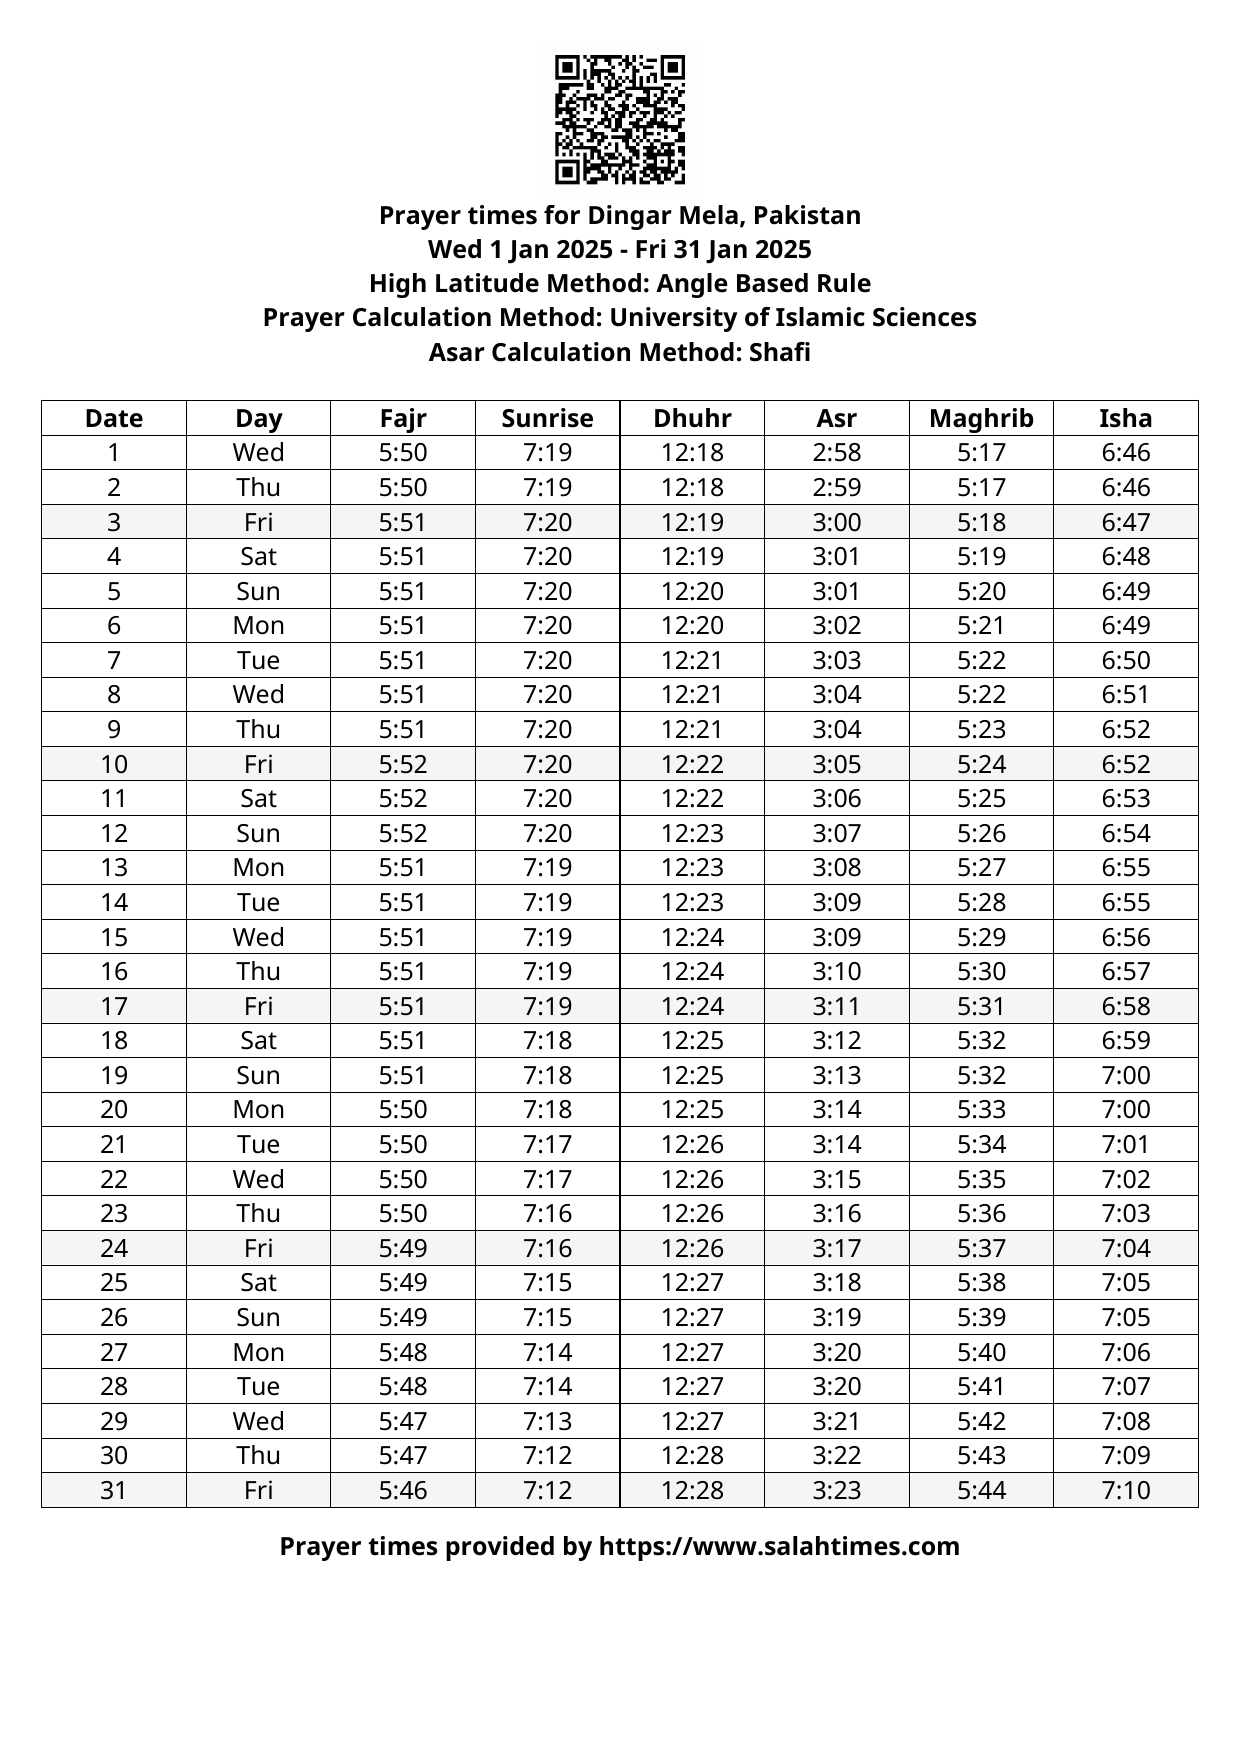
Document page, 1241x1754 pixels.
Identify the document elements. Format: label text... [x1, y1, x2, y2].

table_cell 3:05 [765, 747, 909, 780]
table_cell 5:49 [331, 1266, 475, 1299]
table_cell 12:26 [621, 1231, 764, 1264]
table_cell 30 [42, 1439, 186, 1472]
table_cell 5:30 [910, 954, 1053, 988]
table_cell 27 [42, 1335, 186, 1368]
table_cell 7:08 [1054, 1404, 1198, 1437]
table_cell Thu [187, 470, 330, 504]
table_cell 7:18 [476, 1093, 619, 1126]
table_cell 5:42 [910, 1404, 1053, 1437]
table_cell 10 [42, 747, 186, 780]
table_cell 5:28 [910, 885, 1053, 919]
table_cell 3:00 [765, 505, 909, 538]
table_cell Sun [187, 574, 330, 607]
table_cell 3:09 [765, 920, 909, 953]
table_cell 5:48 [331, 1335, 475, 1368]
table_cell 7:12 [476, 1473, 619, 1507]
table_cell 7:04 [1054, 1231, 1198, 1264]
table_cell 13 [42, 851, 186, 884]
table_header Fajr [331, 401, 475, 434]
table_cell 8 [42, 678, 186, 711]
table_cell 7:20 [476, 781, 619, 815]
table_cell 5:48 [331, 1369, 475, 1403]
table_cell 7:19 [476, 920, 619, 953]
table_cell Fri [187, 1231, 330, 1264]
table_cell 12:18 [621, 436, 764, 469]
table_cell 14 [42, 885, 186, 919]
table_cell 7:19 [476, 470, 619, 504]
table_cell 12:24 [621, 920, 764, 953]
table_cell 12:23 [621, 885, 764, 919]
table_cell 3:23 [765, 1473, 909, 1507]
table_cell 6:46 [1054, 470, 1198, 504]
table_cell 5:51 [331, 989, 475, 1022]
table_cell 12:25 [621, 1024, 764, 1057]
picture [542, 41, 699, 198]
table_cell 7:16 [476, 1196, 619, 1230]
table_cell 7:18 [476, 1024, 619, 1057]
table_cell 24 [42, 1231, 186, 1264]
table_cell 26 [42, 1300, 186, 1334]
table_cell 3:21 [765, 1404, 909, 1437]
table_cell 3:20 [765, 1369, 909, 1403]
table_cell 5:47 [331, 1404, 475, 1437]
table_header Sunrise [476, 401, 619, 434]
table_cell 6:55 [1054, 851, 1198, 884]
table_cell 12:20 [621, 609, 764, 642]
table_cell 12:24 [621, 954, 764, 988]
table_cell 5:34 [910, 1127, 1053, 1161]
table_cell 12:19 [621, 505, 764, 538]
table_cell 5:27 [910, 851, 1053, 884]
table_cell 22 [42, 1162, 186, 1195]
table_cell Fri [187, 989, 330, 1022]
table_cell 12:24 [621, 989, 764, 1022]
table_cell 4 [42, 539, 186, 573]
table_cell 5:51 [331, 574, 475, 607]
table_cell Tue [187, 885, 330, 919]
table_cell 7:20 [476, 609, 619, 642]
table_cell 7:19 [476, 436, 619, 469]
table_header Date [42, 401, 186, 434]
table_cell 5:52 [331, 816, 475, 849]
table_cell 23 [42, 1196, 186, 1230]
table_cell 17 [42, 989, 186, 1022]
table_cell 7:17 [476, 1162, 619, 1195]
text Prayer times for Dingar Mela, Pakistan [42, 198, 1198, 232]
table_cell 5:43 [910, 1439, 1053, 1472]
table_cell Sun [187, 1300, 330, 1334]
table_cell 12:28 [621, 1439, 764, 1472]
table_cell Wed [187, 920, 330, 953]
table_cell 5:38 [910, 1266, 1053, 1299]
table_cell 5:51 [331, 712, 475, 746]
table_cell 5:41 [910, 1369, 1053, 1403]
table_cell 5:51 [331, 643, 475, 677]
table_cell 7:19 [476, 989, 619, 1022]
table_cell Sat [187, 539, 330, 573]
table_cell 5:33 [910, 1093, 1053, 1126]
table_cell 5:50 [331, 1162, 475, 1195]
table_cell 12:25 [621, 1093, 764, 1126]
table_cell Sat [187, 781, 330, 815]
table_cell 3:07 [765, 816, 909, 849]
table_cell 7:13 [476, 1404, 619, 1437]
table_cell 3:19 [765, 1300, 909, 1334]
table_cell 3:02 [765, 609, 909, 642]
table_cell 2:58 [765, 436, 909, 469]
table_cell 1 [42, 436, 186, 469]
table_cell 3 [42, 505, 186, 538]
table_cell 7:19 [476, 885, 619, 919]
table_cell 6:55 [1054, 885, 1198, 919]
table_cell 3:13 [765, 1058, 909, 1092]
table_cell 3:04 [765, 712, 909, 746]
table_cell 5:50 [331, 1196, 475, 1230]
table_cell 3:03 [765, 643, 909, 677]
table_cell 7:17 [476, 1127, 619, 1161]
text Wed 1 Jan 2025 - Fri 31 Jan 2025 [42, 232, 1198, 266]
table_cell 7:02 [1054, 1162, 1198, 1195]
table_cell 2:59 [765, 470, 909, 504]
table_cell 31 [42, 1473, 186, 1507]
table_cell Tue [187, 643, 330, 677]
table_cell 6:52 [1054, 712, 1198, 746]
table_cell 12:23 [621, 851, 764, 884]
table_cell 3:22 [765, 1439, 909, 1472]
table_cell 7:03 [1054, 1196, 1198, 1230]
table_cell 6:54 [1054, 816, 1198, 849]
table_header Maghrib [910, 401, 1053, 434]
table_cell 5:31 [910, 989, 1053, 1022]
table_cell 6 [42, 609, 186, 642]
table_cell 5 [42, 574, 186, 607]
table_cell 11 [42, 781, 186, 815]
table_cell 5:51 [331, 920, 475, 953]
table_cell 28 [42, 1369, 186, 1403]
table_cell 7:01 [1054, 1127, 1198, 1161]
table_cell 5:24 [910, 747, 1053, 780]
table_cell Thu [187, 712, 330, 746]
table_cell 3:08 [765, 851, 909, 884]
table_cell 12:26 [621, 1162, 764, 1195]
table_cell 3:11 [765, 989, 909, 1022]
table_cell Sun [187, 1058, 330, 1092]
table_cell 12:25 [621, 1058, 764, 1092]
table_cell 6:59 [1054, 1024, 1198, 1057]
table_cell 5:52 [331, 781, 475, 815]
table_cell 5:49 [331, 1231, 475, 1264]
table_cell 15 [42, 920, 186, 953]
table_cell 12:19 [621, 539, 764, 573]
table_cell 12:28 [621, 1473, 764, 1507]
table_cell 12:22 [621, 781, 764, 815]
table_cell 7:12 [476, 1439, 619, 1472]
table_cell 12:26 [621, 1127, 764, 1161]
text Prayer times provided by https://www.salahtimes.com [42, 1528, 1198, 1563]
table_cell 5:37 [910, 1231, 1053, 1264]
table_cell 12:27 [621, 1266, 764, 1299]
table_cell 7:16 [476, 1231, 619, 1264]
table_cell 7:20 [476, 574, 619, 607]
table_cell 21 [42, 1127, 186, 1161]
table_cell 12:20 [621, 574, 764, 607]
table_cell 7:15 [476, 1266, 619, 1299]
table_cell Fri [187, 1473, 330, 1507]
table_cell 2 [42, 470, 186, 504]
text High Latitude Method: Angle Based Rule [42, 266, 1198, 300]
table_cell 5:51 [331, 539, 475, 573]
table_cell Sun [187, 816, 330, 849]
table_cell 6:56 [1054, 920, 1198, 953]
table_cell Fri [187, 505, 330, 538]
table_cell 5:51 [331, 505, 475, 538]
table_cell 6:51 [1054, 678, 1198, 711]
table_cell 12:21 [621, 678, 764, 711]
table_cell 5:20 [910, 574, 1053, 607]
table_cell 7:14 [476, 1335, 619, 1368]
table_cell 5:17 [910, 436, 1053, 469]
text Prayer Calculation Method: University of Islamic Sciences [42, 300, 1198, 334]
table_cell 5:36 [910, 1196, 1053, 1230]
table_cell 12:21 [621, 643, 764, 677]
table_cell Fri [187, 747, 330, 780]
table_cell 7:20 [476, 643, 619, 677]
table_cell 29 [42, 1404, 186, 1437]
table_cell 18 [42, 1024, 186, 1057]
table_cell 7:07 [1054, 1369, 1198, 1403]
table_cell 7:18 [476, 1058, 619, 1092]
table_cell 7:06 [1054, 1335, 1198, 1368]
text Asar Calculation Method: Shafi [42, 334, 1198, 368]
table_cell Mon [187, 609, 330, 642]
table_cell 3:18 [765, 1266, 909, 1299]
table_cell Tue [187, 1127, 330, 1161]
table_cell 6:49 [1054, 574, 1198, 607]
table_cell 12:18 [621, 470, 764, 504]
table_cell 5:39 [910, 1300, 1053, 1334]
table_cell 5:32 [910, 1058, 1053, 1092]
table_cell 6:52 [1054, 747, 1198, 780]
table_cell 20 [42, 1093, 186, 1126]
table_cell 12:27 [621, 1300, 764, 1334]
table_cell 5:51 [331, 609, 475, 642]
table_cell 5:44 [910, 1473, 1053, 1507]
table_cell 5:19 [910, 539, 1053, 573]
table_cell 3:16 [765, 1196, 909, 1230]
table_cell 5:46 [331, 1473, 475, 1507]
table_cell 6:50 [1054, 643, 1198, 677]
table_cell 5:50 [331, 1127, 475, 1161]
table_cell 5:50 [331, 436, 475, 469]
table_cell 3:12 [765, 1024, 909, 1057]
table_cell 16 [42, 954, 186, 988]
table_cell 6:49 [1054, 609, 1198, 642]
table_cell 5:51 [331, 851, 475, 884]
table_cell 6:58 [1054, 989, 1198, 1022]
table_cell 5:51 [331, 1058, 475, 1092]
table_cell 3:15 [765, 1162, 909, 1195]
table_cell Thu [187, 954, 330, 988]
table_cell 12:21 [621, 712, 764, 746]
table_cell 5:51 [331, 1024, 475, 1057]
table_cell 7:00 [1054, 1058, 1198, 1092]
table_cell 5:52 [331, 747, 475, 780]
table_cell 5:51 [331, 678, 475, 711]
table_cell 6:53 [1054, 781, 1198, 815]
table_cell 5:51 [331, 954, 475, 988]
table_cell 9 [42, 712, 186, 746]
table_cell 25 [42, 1266, 186, 1299]
table_cell 5:51 [331, 885, 475, 919]
table_cell 12:27 [621, 1369, 764, 1403]
table_cell 5:49 [331, 1300, 475, 1334]
table_cell 3:20 [765, 1335, 909, 1368]
table_cell 5:47 [331, 1439, 475, 1472]
table_cell 12:27 [621, 1404, 764, 1437]
table_cell 5:22 [910, 643, 1053, 677]
table_cell Wed [187, 436, 330, 469]
table_header Day [187, 401, 330, 434]
table_cell Sat [187, 1024, 330, 1057]
table_cell 7:19 [476, 954, 619, 988]
table_cell 12:27 [621, 1335, 764, 1368]
table_cell 7:20 [476, 712, 619, 746]
table_cell 5:40 [910, 1335, 1053, 1368]
table_cell 7:14 [476, 1369, 619, 1403]
table_cell Thu [187, 1196, 330, 1230]
table_cell 6:57 [1054, 954, 1198, 988]
table_cell 19 [42, 1058, 186, 1092]
table_cell 6:47 [1054, 505, 1198, 538]
table_cell Mon [187, 1093, 330, 1126]
table_cell 7:19 [476, 851, 619, 884]
table_cell 5:35 [910, 1162, 1053, 1195]
table_cell 7:00 [1054, 1093, 1198, 1126]
table_cell 3:14 [765, 1093, 909, 1126]
table_cell 12:23 [621, 816, 764, 849]
table_cell 7:20 [476, 747, 619, 780]
table_header Asr [765, 401, 909, 434]
table_cell Wed [187, 1404, 330, 1437]
table_cell Mon [187, 851, 330, 884]
table_cell 12:22 [621, 747, 764, 780]
table_cell Tue [187, 1369, 330, 1403]
table_cell 6:48 [1054, 539, 1198, 573]
table_cell 5:50 [331, 1093, 475, 1126]
table_cell 5:32 [910, 1024, 1053, 1057]
table_cell 3:06 [765, 781, 909, 815]
table_cell 5:26 [910, 816, 1053, 849]
table_cell 7:05 [1054, 1300, 1198, 1334]
table_cell 12:26 [621, 1196, 764, 1230]
table_cell Sat [187, 1266, 330, 1299]
table_cell 5:17 [910, 470, 1053, 504]
table_cell Wed [187, 678, 330, 711]
table_cell 3:17 [765, 1231, 909, 1264]
table_cell 3:01 [765, 574, 909, 607]
table_cell 3:14 [765, 1127, 909, 1161]
table_cell 5:18 [910, 505, 1053, 538]
table_cell 7:20 [476, 505, 619, 538]
table_cell 7 [42, 643, 186, 677]
table_cell 5:29 [910, 920, 1053, 953]
table_cell Thu [187, 1439, 330, 1472]
table_cell 5:25 [910, 781, 1053, 815]
table_cell 3:04 [765, 678, 909, 711]
table_cell 3:10 [765, 954, 909, 988]
table_cell 5:21 [910, 609, 1053, 642]
table_cell 5:23 [910, 712, 1053, 746]
table_cell 5:22 [910, 678, 1053, 711]
table_header Isha [1054, 401, 1198, 434]
table_cell 7:05 [1054, 1266, 1198, 1299]
table_cell 7:10 [1054, 1473, 1198, 1507]
table_cell Mon [187, 1335, 330, 1368]
table_cell 5:50 [331, 470, 475, 504]
table_cell Wed [187, 1162, 330, 1195]
table_cell 7:15 [476, 1300, 619, 1334]
table_cell 7:20 [476, 678, 619, 711]
table_cell 3:01 [765, 539, 909, 573]
table_header Dhuhr [621, 401, 764, 434]
table_cell 7:20 [476, 816, 619, 849]
table_cell 7:09 [1054, 1439, 1198, 1472]
table_cell 6:46 [1054, 436, 1198, 469]
table_cell 7:20 [476, 539, 619, 573]
table_cell 12 [42, 816, 186, 849]
table_cell 3:09 [765, 885, 909, 919]
